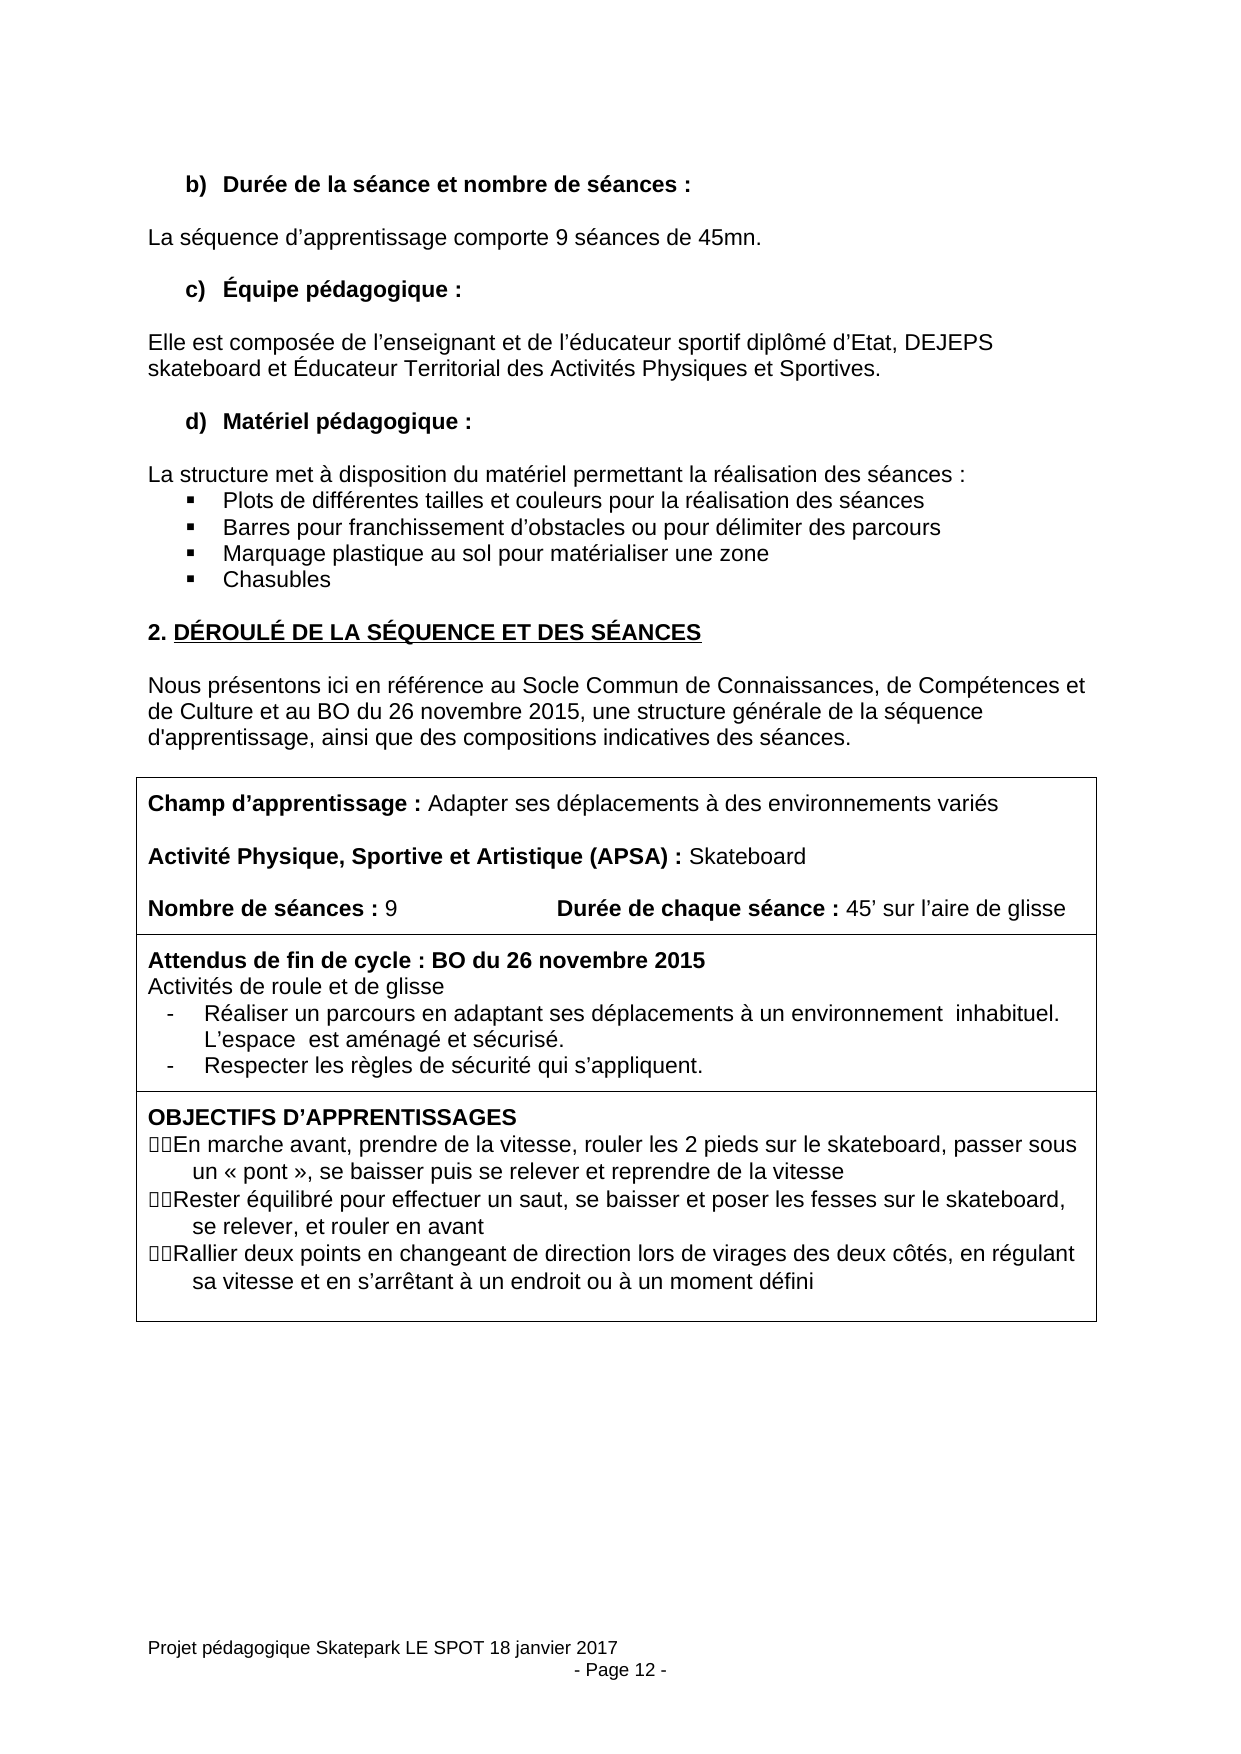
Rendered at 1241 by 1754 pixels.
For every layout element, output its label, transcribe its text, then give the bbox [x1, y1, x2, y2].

text La structure met à disposition du matériel permettant la réalisation des séances : [148, 461, 1092, 487]
list Équipe pédagogique : [185, 276, 1092, 303]
list Plots de différentes tailles et couleurs pour la réalisation des séances [185, 487, 1092, 513]
list Durée de la séance et nombre de séances : [185, 171, 1092, 197]
text 2. DÉROULÉ DE LA SÉQUENCE ET DES SÉANCES [148, 619, 1092, 645]
table_header Champ d’apprentissage : Adapter ses déplacements à des environnements variés Activité Physique, Sportive et Artistique (APSA) : Skateboard Nombre de séances : 9 Durée de chaque séance : 45’ sur l’aire de glisse [137, 778, 1096, 934]
text Nous présentons ici en référence au Socle Commun de Connaissances, de Compétences et de Culture et au BO du 26 novembre 2015, une structure générale de la séquence d'apprentissage, ainsi que des compositions indicatives des séances. [148, 672, 1092, 751]
table_cell Attendus de fin de cycle : BO du 26 novembre 2015 Activités de roule et de glisse Réaliser un parcours en adaptant ses déplacements à un environnement inhabituel. L’espace est aménagé et sécurisé. Respecter les règles de sécurité qui s’appliquent. [137, 935, 1096, 1091]
list Marquage plastique au sol pour matérialiser une zone [185, 540, 1092, 566]
text La séquence d’apprentissage comporte 9 séances de 45mn. [148, 223, 1092, 250]
table_cell OBJECTIFS D’APPRENTISSAGES En marche avant, prendre de la vitesse, rouler les 2 pieds sur le skateboard, passer sous un « pont », se baisser puis se relever et reprendre de la vitesse Rester équilibré pour effectuer un saut, se baisser et poser les fesses sur le skateboard, se relever, et rouler en avant Rallier deux points en changeant de direction lors de virages des deux côtés, en régulant sa vitesse et en s’arrêtant à un endroit ou à un moment défini [137, 1092, 1096, 1321]
list Matériel pédagogique : [185, 408, 1092, 434]
list Barres pour franchissement d’obstacles ou pour délimiter des parcours [185, 513, 1092, 540]
list Chasubles [185, 566, 1092, 592]
text Elle est composée de l’enseignant et de l’éducateur sportif diplômé d’Etat, DEJEPS skateboard et Éducateur Territorial des Activités Physiques et Sportives. [148, 329, 1092, 382]
